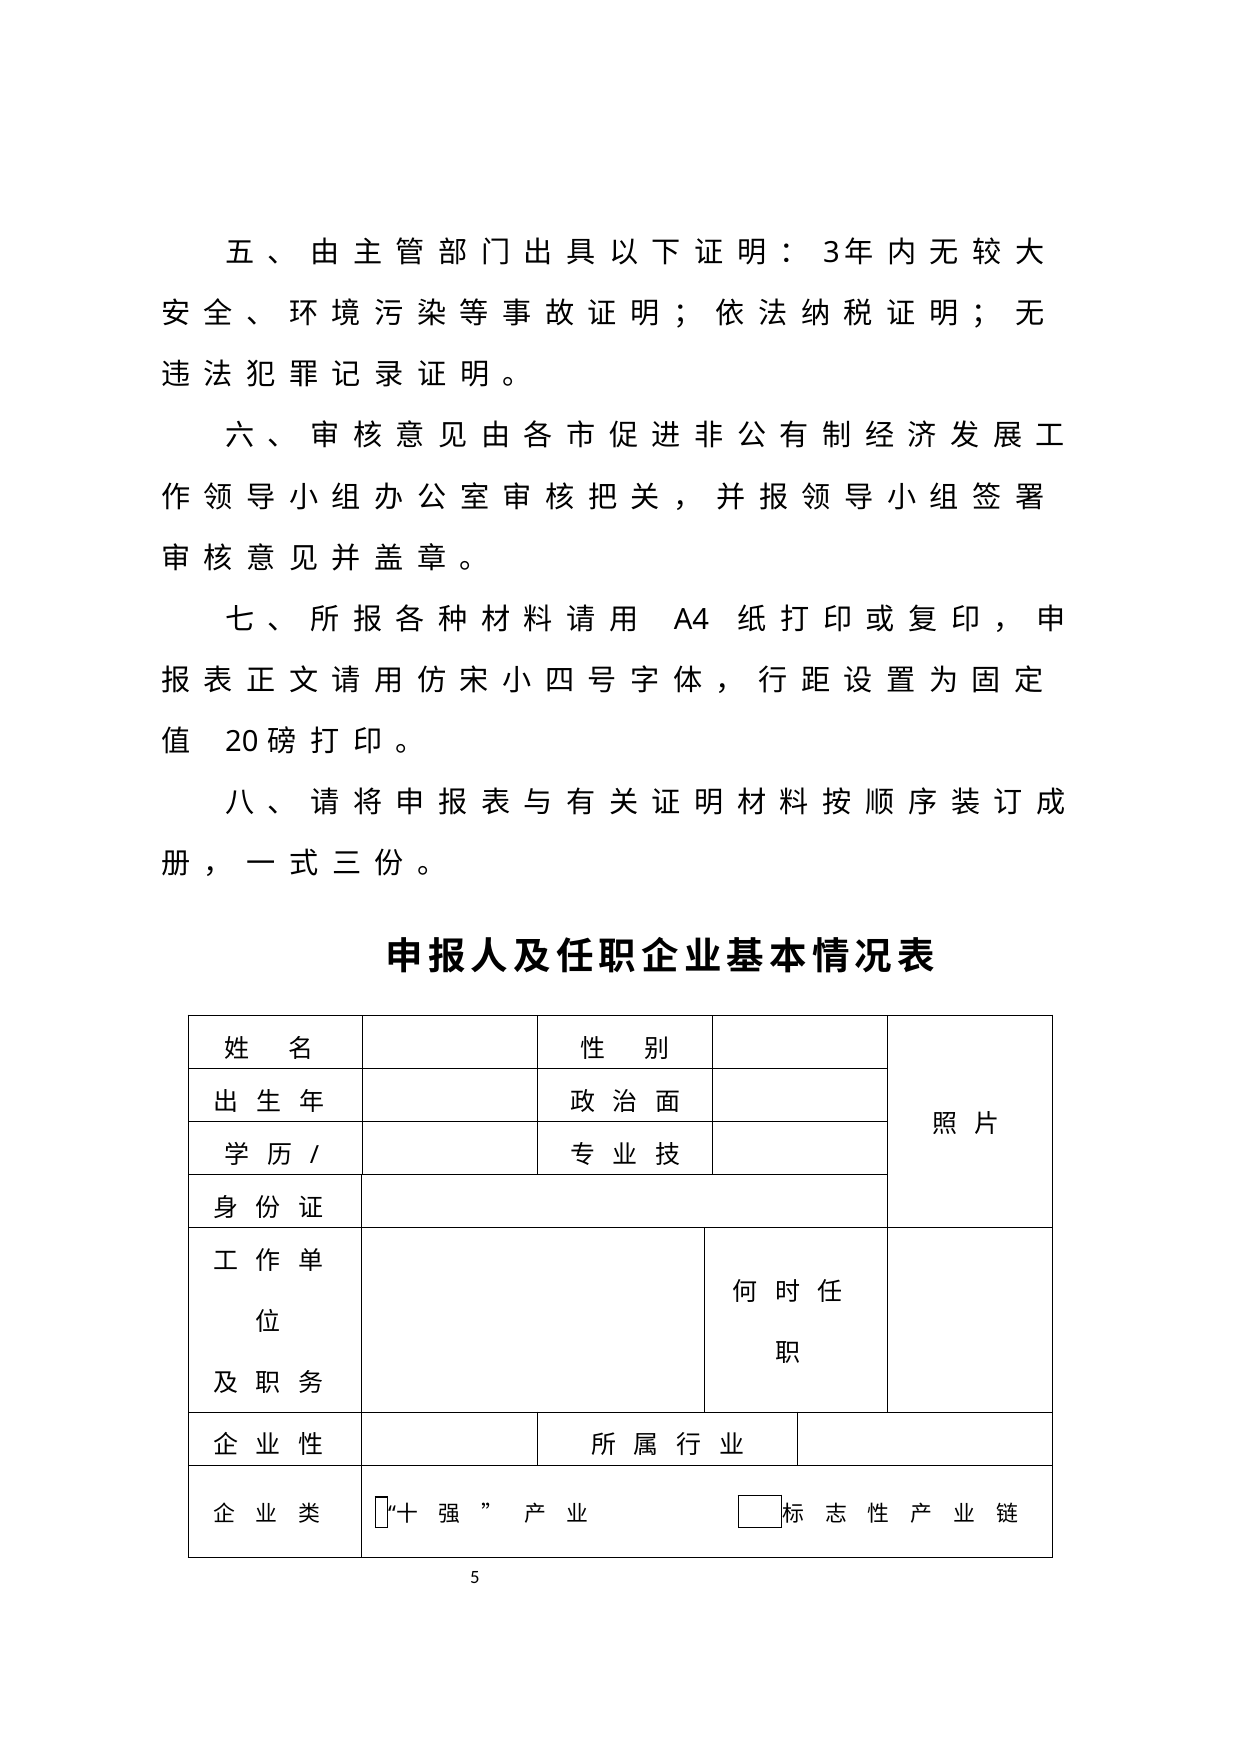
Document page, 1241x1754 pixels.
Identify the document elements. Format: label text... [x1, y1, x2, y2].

table_cell 身份证号 [189, 1175, 361, 1227]
table_cell [363, 1122, 537, 1174]
table_cell [713, 1122, 887, 1174]
table_header 姓 名 [189, 1016, 362, 1068]
text 申报人及任职企业基本情况表 [161, 923, 1079, 984]
table_cell [362, 1413, 537, 1465]
text 七、所报各种材料请用 A4 纸打印或复印，申报表正文请用仿宋小四号字体，行距设置为固定值 20 磅打印。 [161, 586, 1079, 769]
table_cell [888, 1228, 1052, 1412]
text 六、审核意见由各市促进非公有制经济发展工作领导小组办公室审核把关，并报领导小组签署审核意见并盖章。 [161, 403, 1079, 586]
table_cell [362, 1228, 704, 1412]
table_cell 专业技术职务 [538, 1122, 712, 1174]
table_cell 政治面貌 [538, 1069, 712, 1121]
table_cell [362, 1466, 1052, 1557]
table_cell 出生年月 [189, 1069, 362, 1121]
table_cell [363, 1069, 537, 1121]
table_header [713, 1016, 887, 1068]
table_cell 所属行业（主营业务） [538, 1413, 797, 1465]
table_cell [713, 1069, 887, 1121]
text 五、由主管部门出具以下证明：3年内无较大安全、环境污染等事故证明；依法纳税证明；无违法犯罪记录证明。 [161, 219, 1079, 403]
table_cell [362, 1175, 887, 1227]
table_header 照片 [888, 1016, 1052, 1227]
table_cell 工作单位 及职务 [189, 1228, 361, 1412]
text 八、请将申报表与有关证明材料按顺序装订成册，一式三份。 [161, 769, 1079, 892]
table_cell [798, 1413, 1052, 1465]
table_cell 企业性质 [189, 1413, 361, 1465]
table_cell 企业类别 [189, 1466, 361, 1557]
table_header [363, 1016, 537, 1068]
table_header 性 别 [538, 1016, 712, 1068]
table_cell 学历/学位 [189, 1122, 362, 1174]
table_cell 何时任职 [705, 1228, 887, 1412]
